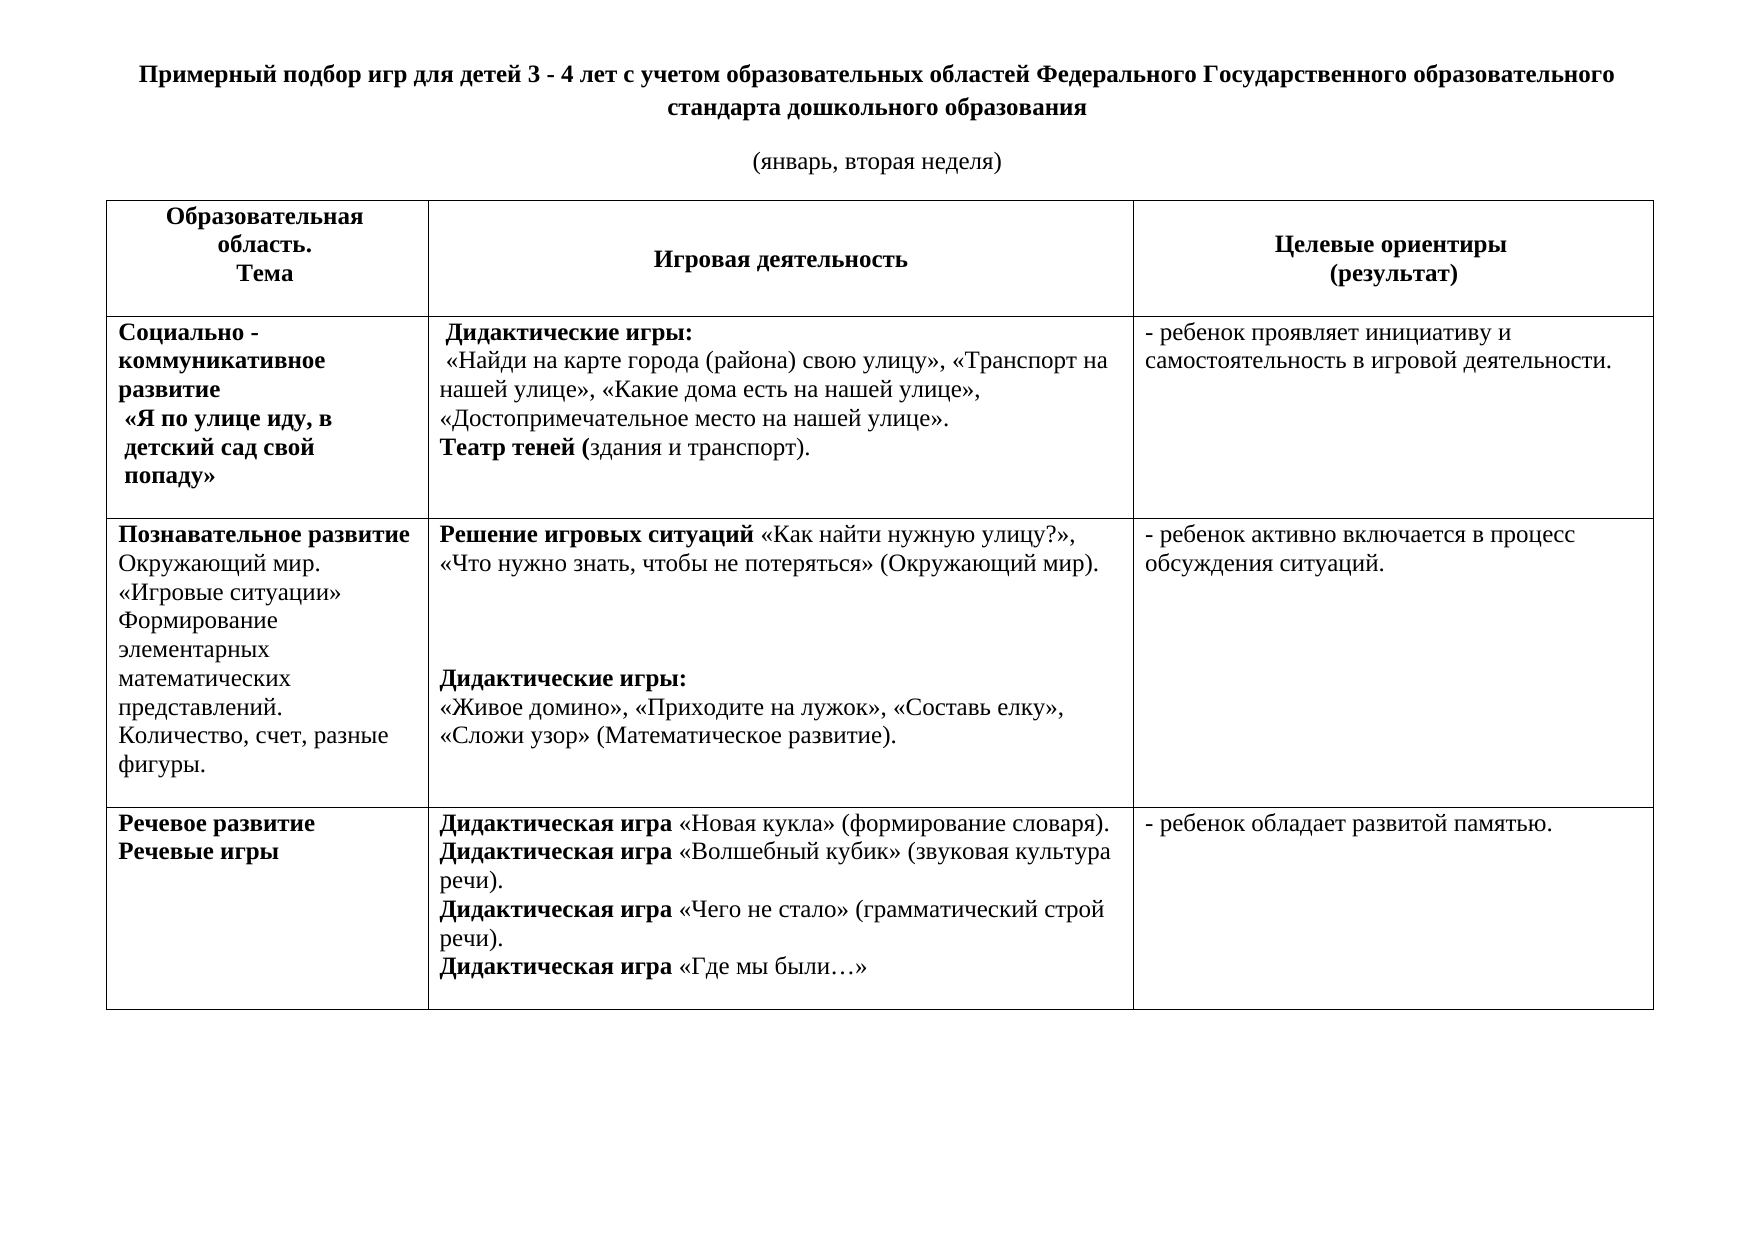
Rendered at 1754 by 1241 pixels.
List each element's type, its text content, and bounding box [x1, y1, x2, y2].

table_header Игровая деятельность [429, 201, 1133, 316]
table_cell - ребенок активно включается в процесс обсуждения ситуаций. [1134, 519, 1653, 807]
table_cell - ребенок обладает развитой памятью. [1134, 808, 1653, 1009]
table_cell Социально - коммуникативное развитие «Я по улице иду, в детский сад свой попаду» [107, 317, 428, 518]
table_header Целевые ориентиры (результат) [1134, 201, 1653, 316]
table_cell Дидактическая игра «Новая кукла» (формирование словаря). Дидактическая игра «Волшебный кубик» (звуковая культура речи). Дидактическая игра «Чего не стало» (грамматический строй речи). Дидактическая игра «Где мы были…» [429, 808, 1133, 1009]
table_cell Дидактические игры: «Найди на карте города (района) свою улицу», «Транспорт на нашей улице», «Какие дома есть на нашей улице», «Достопримечательное место на нашей улице». Театр теней (здания и транспорт). [429, 317, 1133, 518]
table_cell Познавательное развитие Окружающий мир. «Игровые ситуации» Формирование элементарных математических представлений. Количество, счет, разные фигуры. [107, 519, 428, 807]
table_cell - ребенок проявляет инициативу и самостоятельность в игровой деятельности. [1134, 317, 1653, 518]
text Примерный подбор игр для детей 3 - 4 лет с учетом образовательных областей Федерального Государственного образовательного стандарта дошкольного образования [118, 59, 1636, 121]
table_cell Решение игровых ситуаций «Как найти нужную улицу?», «Что нужно знать, чтобы не потеряться» (Окружающий мир). Дидактические игры: «Живое домино», «Приходите на лужок», «Составь елку», «Сложи узор» (Математическое развитие). [429, 519, 1133, 807]
table_cell Речевое развитие Речевые игры [107, 808, 428, 1009]
table_header Образовательная область. Тема [107, 201, 428, 316]
text (январь, вторая неделя) [118, 146, 1636, 175]
